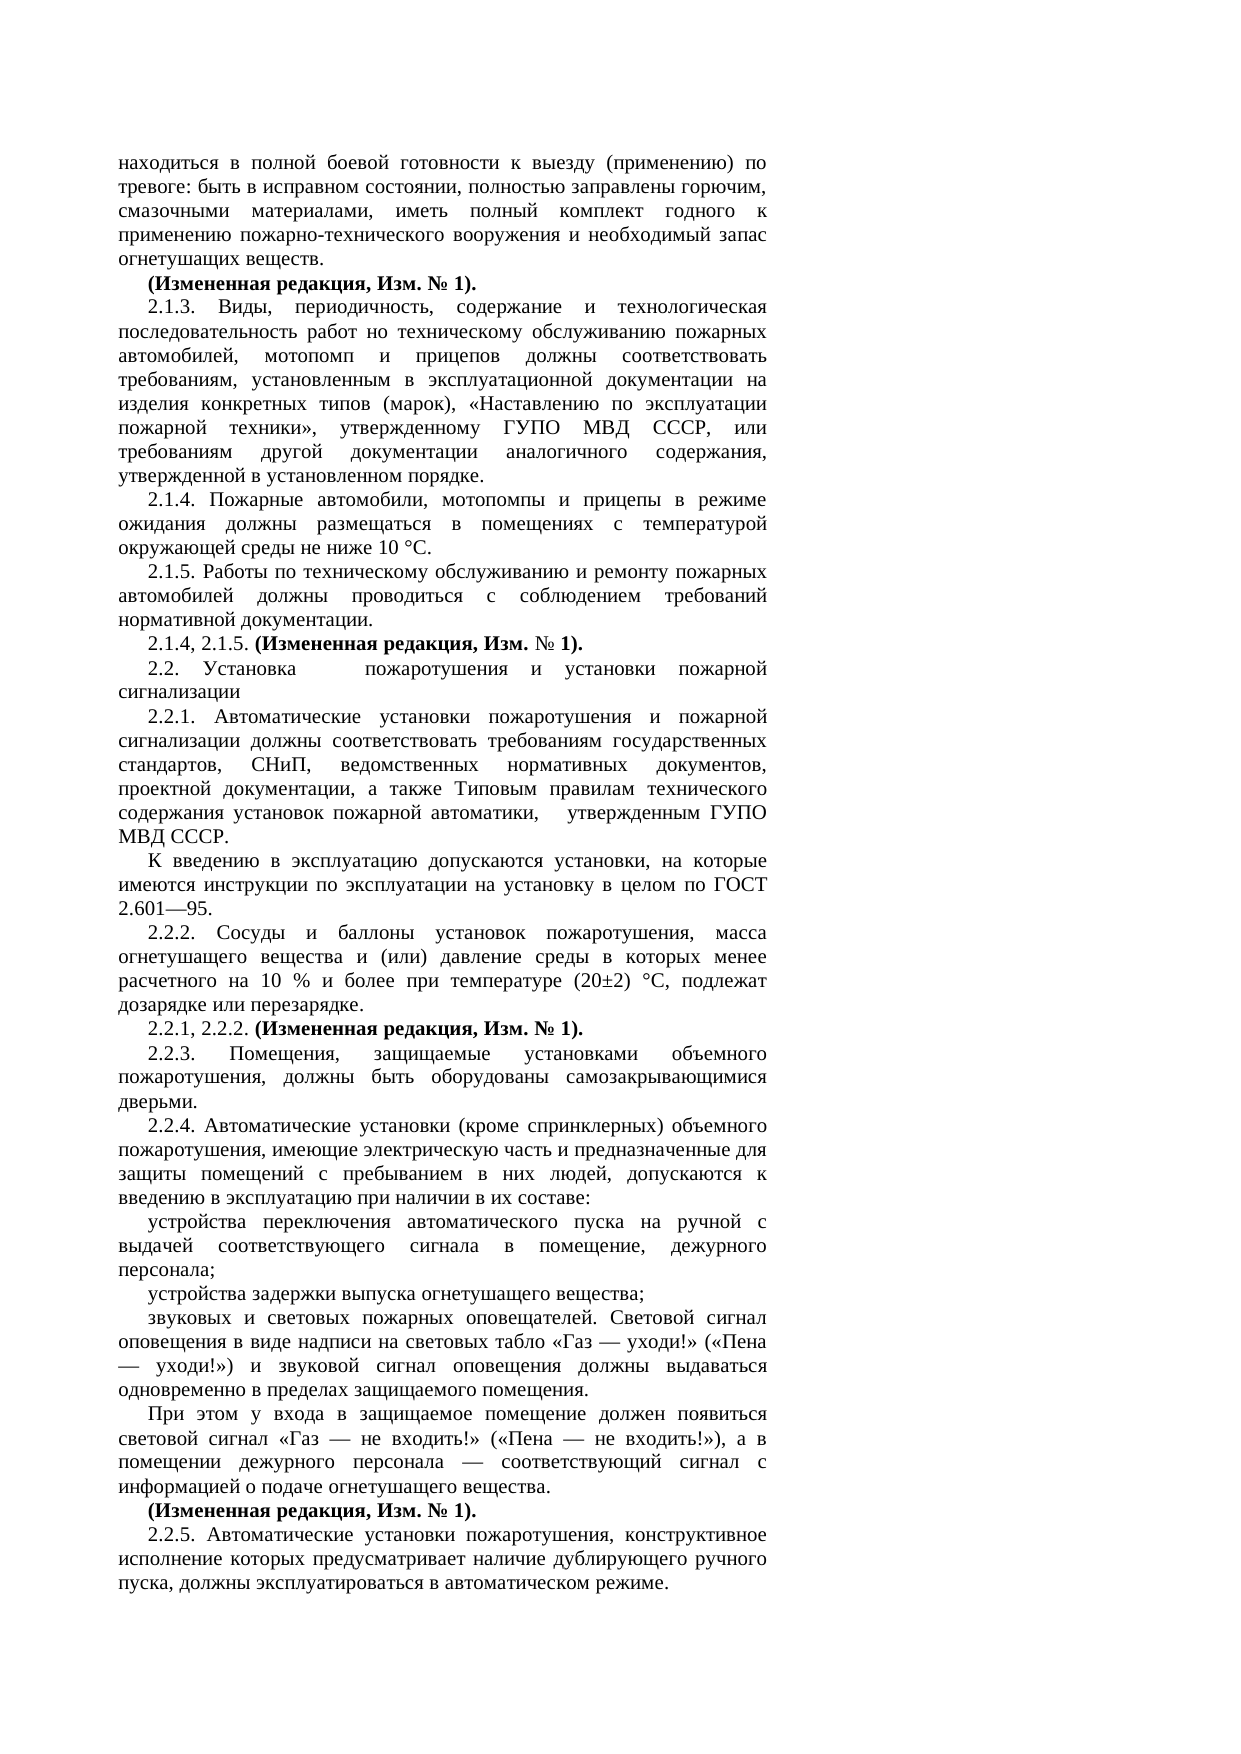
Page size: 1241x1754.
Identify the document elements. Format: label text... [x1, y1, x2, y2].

text 2.2.4. Автоматические установки (кроме спринклерных) объемного пожаротушения, имеющие электрическую часть и предназначенные для защиты помещений с пребыванием в них людей, допускаются к введению в эксплуатацию при наличии в их составе: [118, 1112, 768, 1209]
text 2.1.3. Виды, периодичность, содержание и технологическая последовательность работ но техническому обслуживанию пожарных автомобилей, мотопомп и прицепов должны соответствовать требованиям, установленным в эксплуатационной документации на изделия конкретных типов (марок), «Наставлению по эксплуатации пожарной техники», утвержденному ГУПО МВД СССР, или требованиям другой документации аналогичного содержания, утвержденной в установленном порядке. [118, 294, 768, 487]
text устройства переключения автоматического пуска на ручной с выдачей соответствующего сигнала в помещение, дежурного персонала; [118, 1209, 768, 1281]
text К введению в эксплуатацию допускаются установки, на которые имеются инструкции по эксплуатации на установку в целом по ГОСТ 2.601—95. [118, 848, 768, 920]
text 2.2.2. Сосуды и баллоны установок пожаротушения, масса огнетушащего вещества и (или) давление среды в которых менее расчетного на 10 % и более при температуре (20±2) °С, подлежат дозарядке или перезарядке. [118, 920, 768, 1016]
text звуковых и световых пожарных оповещателей. Световой сигнал оповещения в виде надписи на световых табло «Газ — уходи!» («Пена — уходи!») и звуковой сигнал оповещения должны выдаваться одновременно в пределах защищаемого помещения. [118, 1305, 768, 1401]
text 2.2.3. Помещения, защищаемые установками объемного пожаротушения, должны быть оборудованы самозакрывающимися дверьми. [118, 1040, 768, 1112]
text (Измененная редакция, Изм. № 1). [118, 270, 768, 294]
text 2.2.1. Автоматические установки пожаротушения и пожарной сигнализации должны соответствовать требованиям государственных стандартов, СНиП, ведомственных нормативных документов, проектной документации, а также Типовым правилам технического содержания установок пожарной автоматики, утвержденным ГУПО МВД СССР. [118, 703, 768, 848]
text 2.2. Установка пожаротушения и установки пожарной сигнализации [118, 655, 768, 703]
text 2.1.5. Работы по техническому обслуживанию и ремонту пожарных автомобилей должны проводиться с соблюдением требований нормативной документации. [118, 559, 768, 631]
text (Измененная редакция, Изм. № 1). [118, 1497, 768, 1522]
text При этом у входа в защищаемое помещение должен появиться световой сигнал «Газ — не входить!» («Пена — не входить!»), а в помещении дежурного персонала — соответствующий сигнал с информацией о подаче огнетушащего вещества. [118, 1401, 768, 1497]
text 2.2.5. Автоматические установки пожаротушения, конструктивное исполнение которых предусматривает наличие дублирующего ручного пуска, должны эксплуатироваться в автоматическом режиме. [118, 1522, 768, 1594]
text 2.1.4, 2.1.5. (Измененная редакция, Изм. № 1). [118, 631, 768, 655]
text 2.1.4. Пожарные автомобили, мотопомпы и прицепы в режиме ожидания должны размещаться в помещениях с температурой окружающей среды не ниже 10 °С. [118, 487, 768, 559]
text устройства задержки выпуска огнетушащего вещества; [118, 1281, 768, 1305]
text 2.2.1, 2.2.2. (Измененная редакция, Изм. № 1). [118, 1016, 768, 1040]
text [118, 150, 768, 270]
